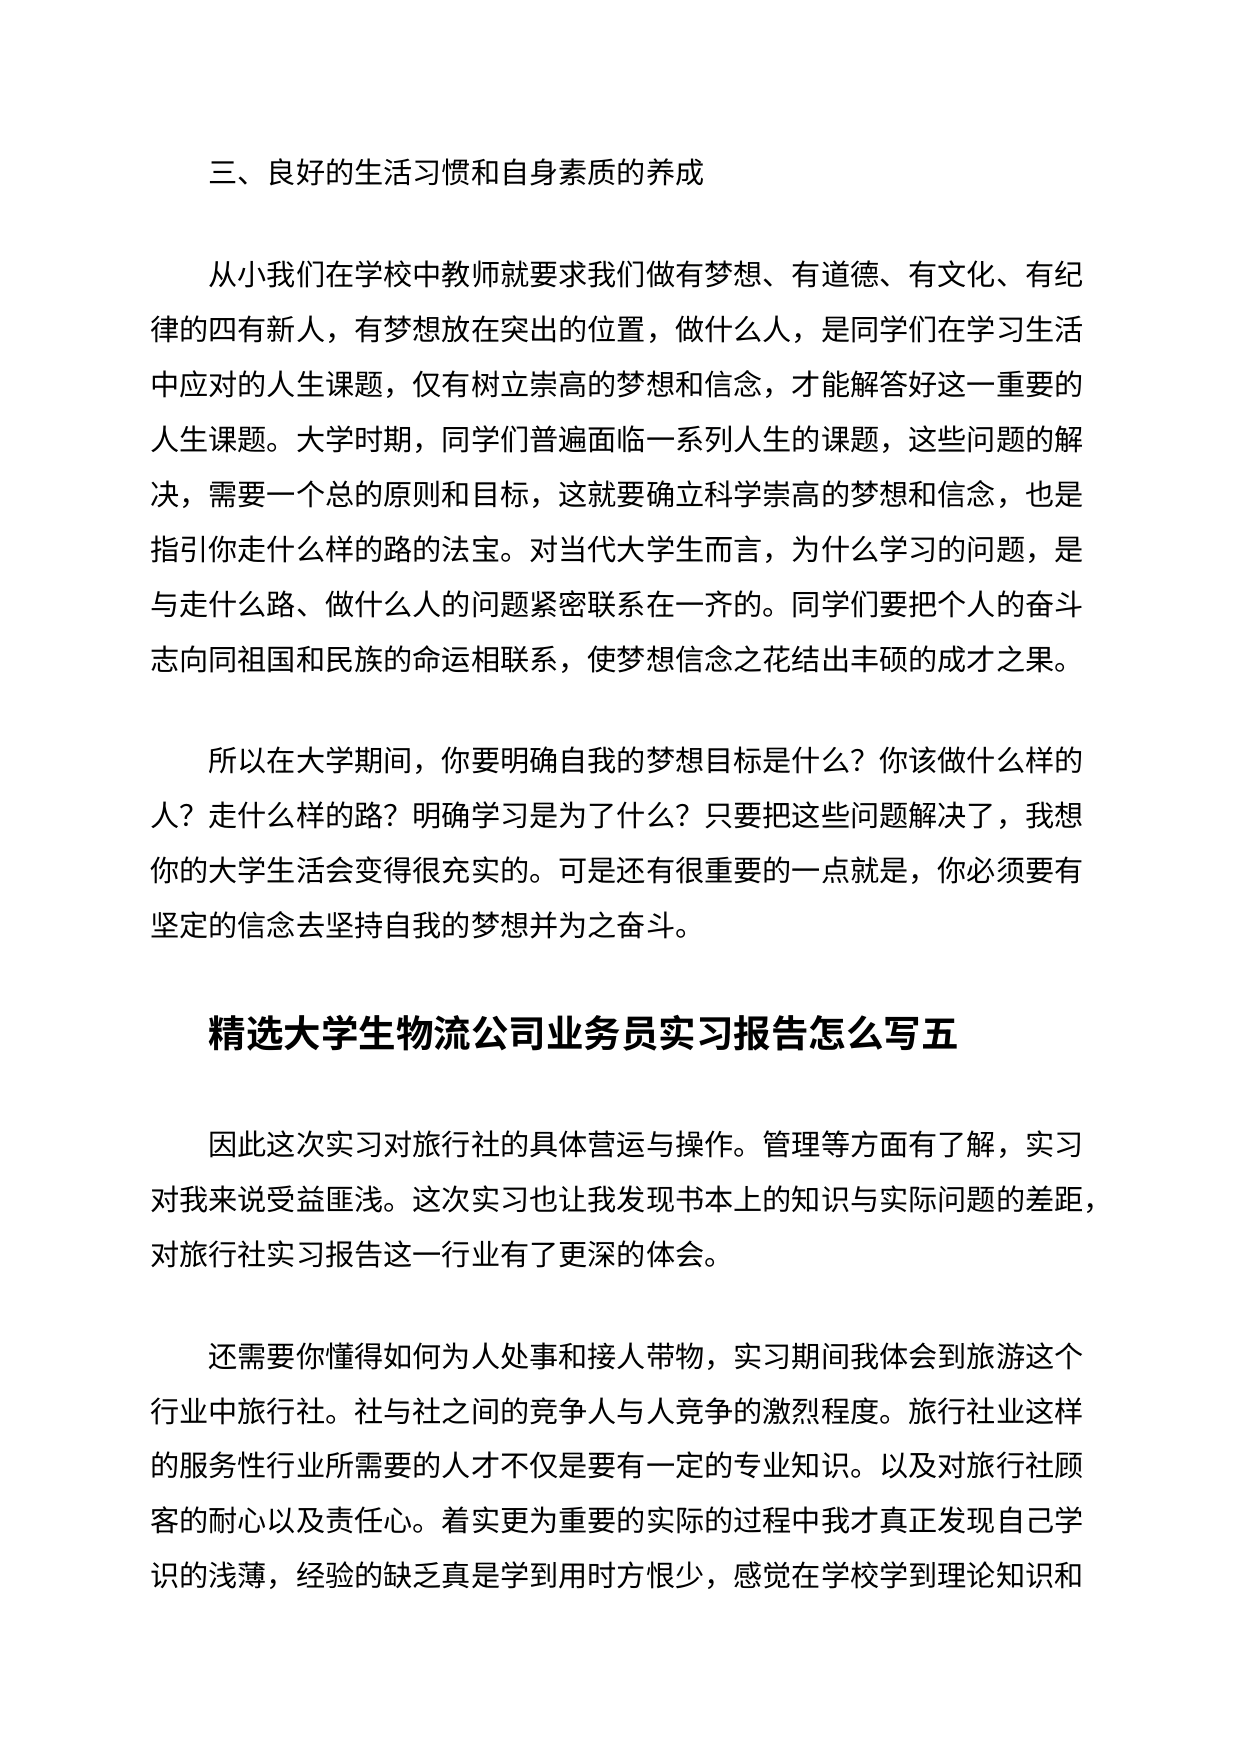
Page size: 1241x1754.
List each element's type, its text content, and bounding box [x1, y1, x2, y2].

text 精选大学生物流公司业务员实习报告怎么写五 [150, 1004, 1090, 1058]
text 因此这次实习对旅行社的具体营运与操作。管理等方面有了解，实习对我来说受益匪浅。这次实习也让我发现书本上的知识与实际问题的差距，对旅行社实习报告这一行业有了更深的体会。 [150, 1122, 1090, 1274]
text 三、良好的生活习惯和自身素质的养成 [150, 150, 1090, 192]
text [150, 1333, 1090, 1595]
text 从小我们在学校中教师就要求我们做有梦想、有道德、有文化、有纪律的四有新人，有梦想放在突出的位置，做什么人，是同学们在学习生活中应对的人生课题，仅有树立崇高的梦想和信念，才能解答好这一重要的人生课题。大学时期，同学们普遍面临一系列人生的课题，这些问题的解决，需要一个总的原则和目标，这就要确立科学崇高的梦想和信念，也是指引你走什么样的路的法宝。对当代大学生而言，为什么学习的问题，是与走什么路、做什么人的问题紧密联系在一齐的。同学们要把个人的奋斗志向同祖国和民族的命运相联系，使梦想信念之花结出丰硕的成才之果。 [150, 252, 1090, 678]
text 所以在大学期间，你要明确自我的梦想目标是什么？你该做什么样的人？走什么样的路？明确学习是为了什么？只要把这些问题解决了，我想你的大学生活会变得很充实的。可是还有很重要的一点就是，你必须要有坚定的信念去坚持自我的梦想并为之奋斗。 [150, 738, 1090, 945]
